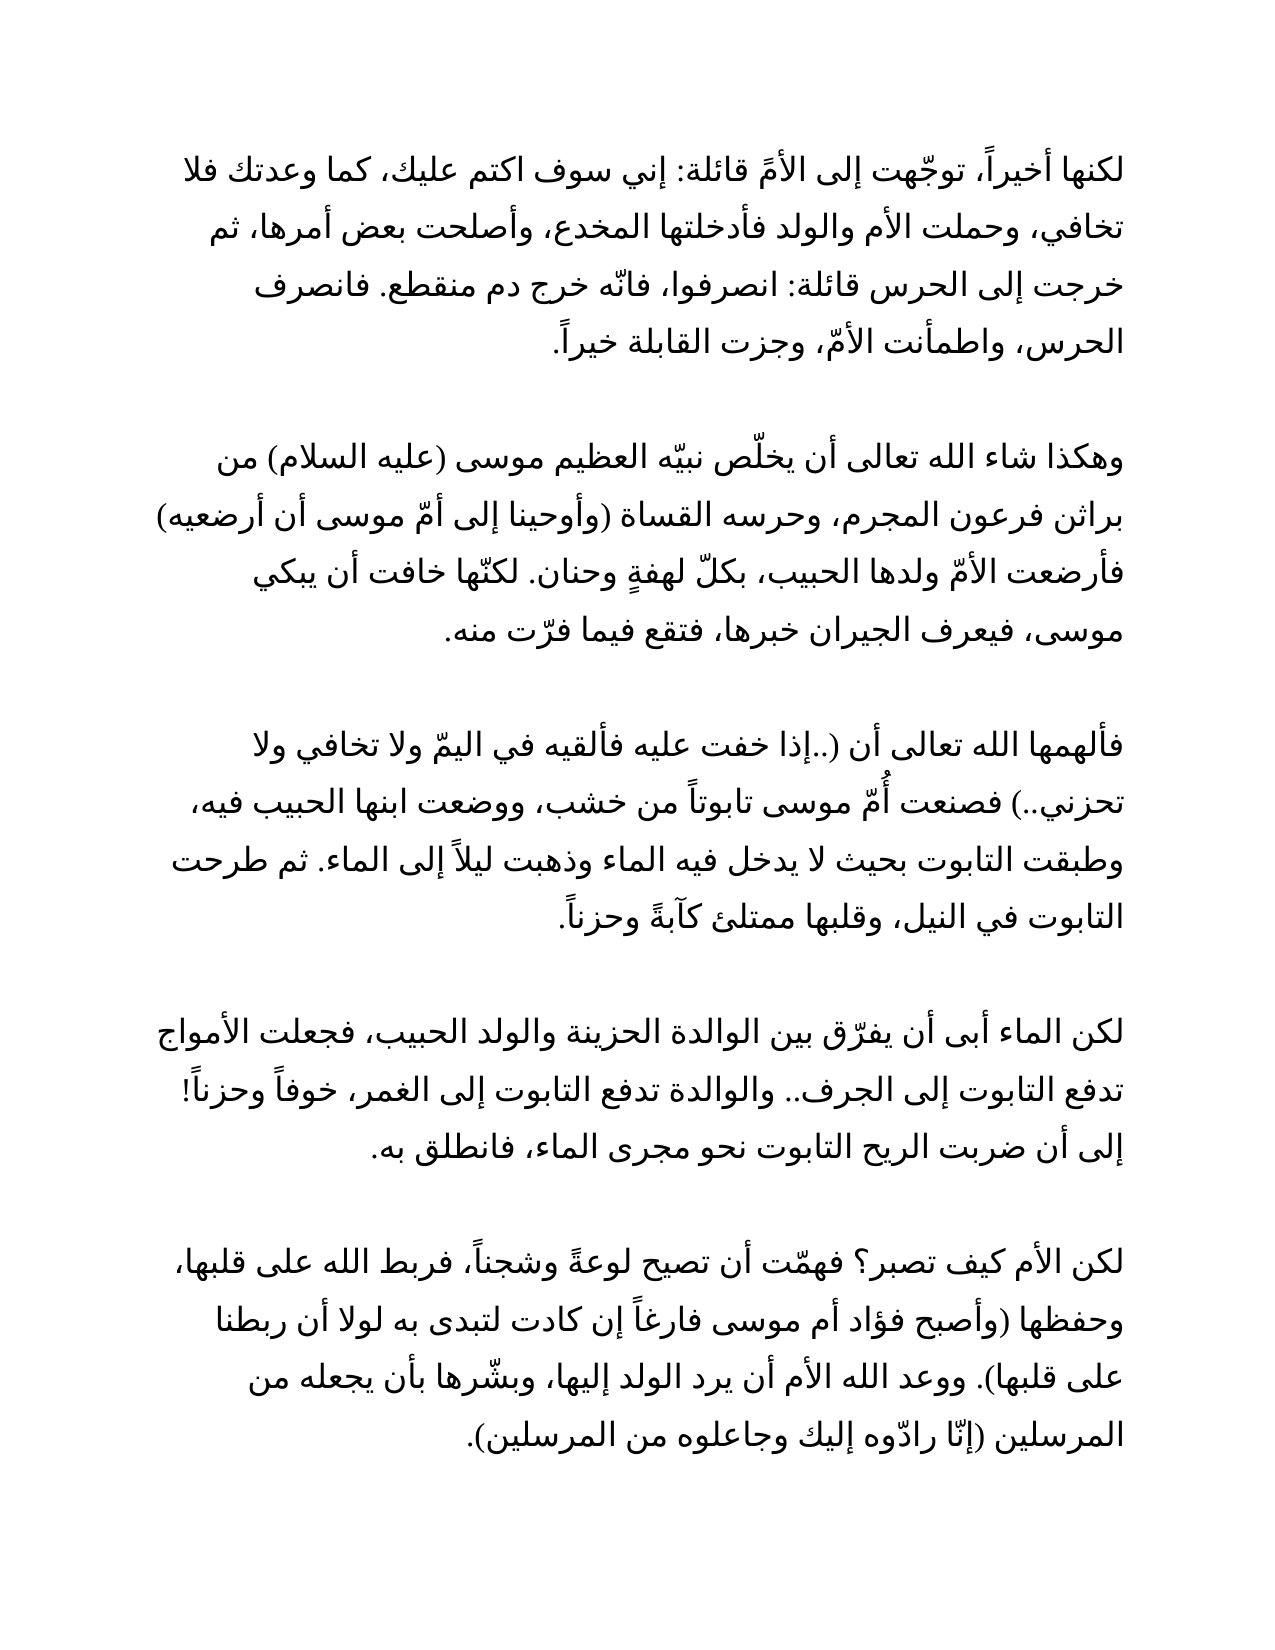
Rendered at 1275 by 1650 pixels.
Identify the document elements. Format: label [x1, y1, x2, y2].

text [150, 150, 1125, 1453]
